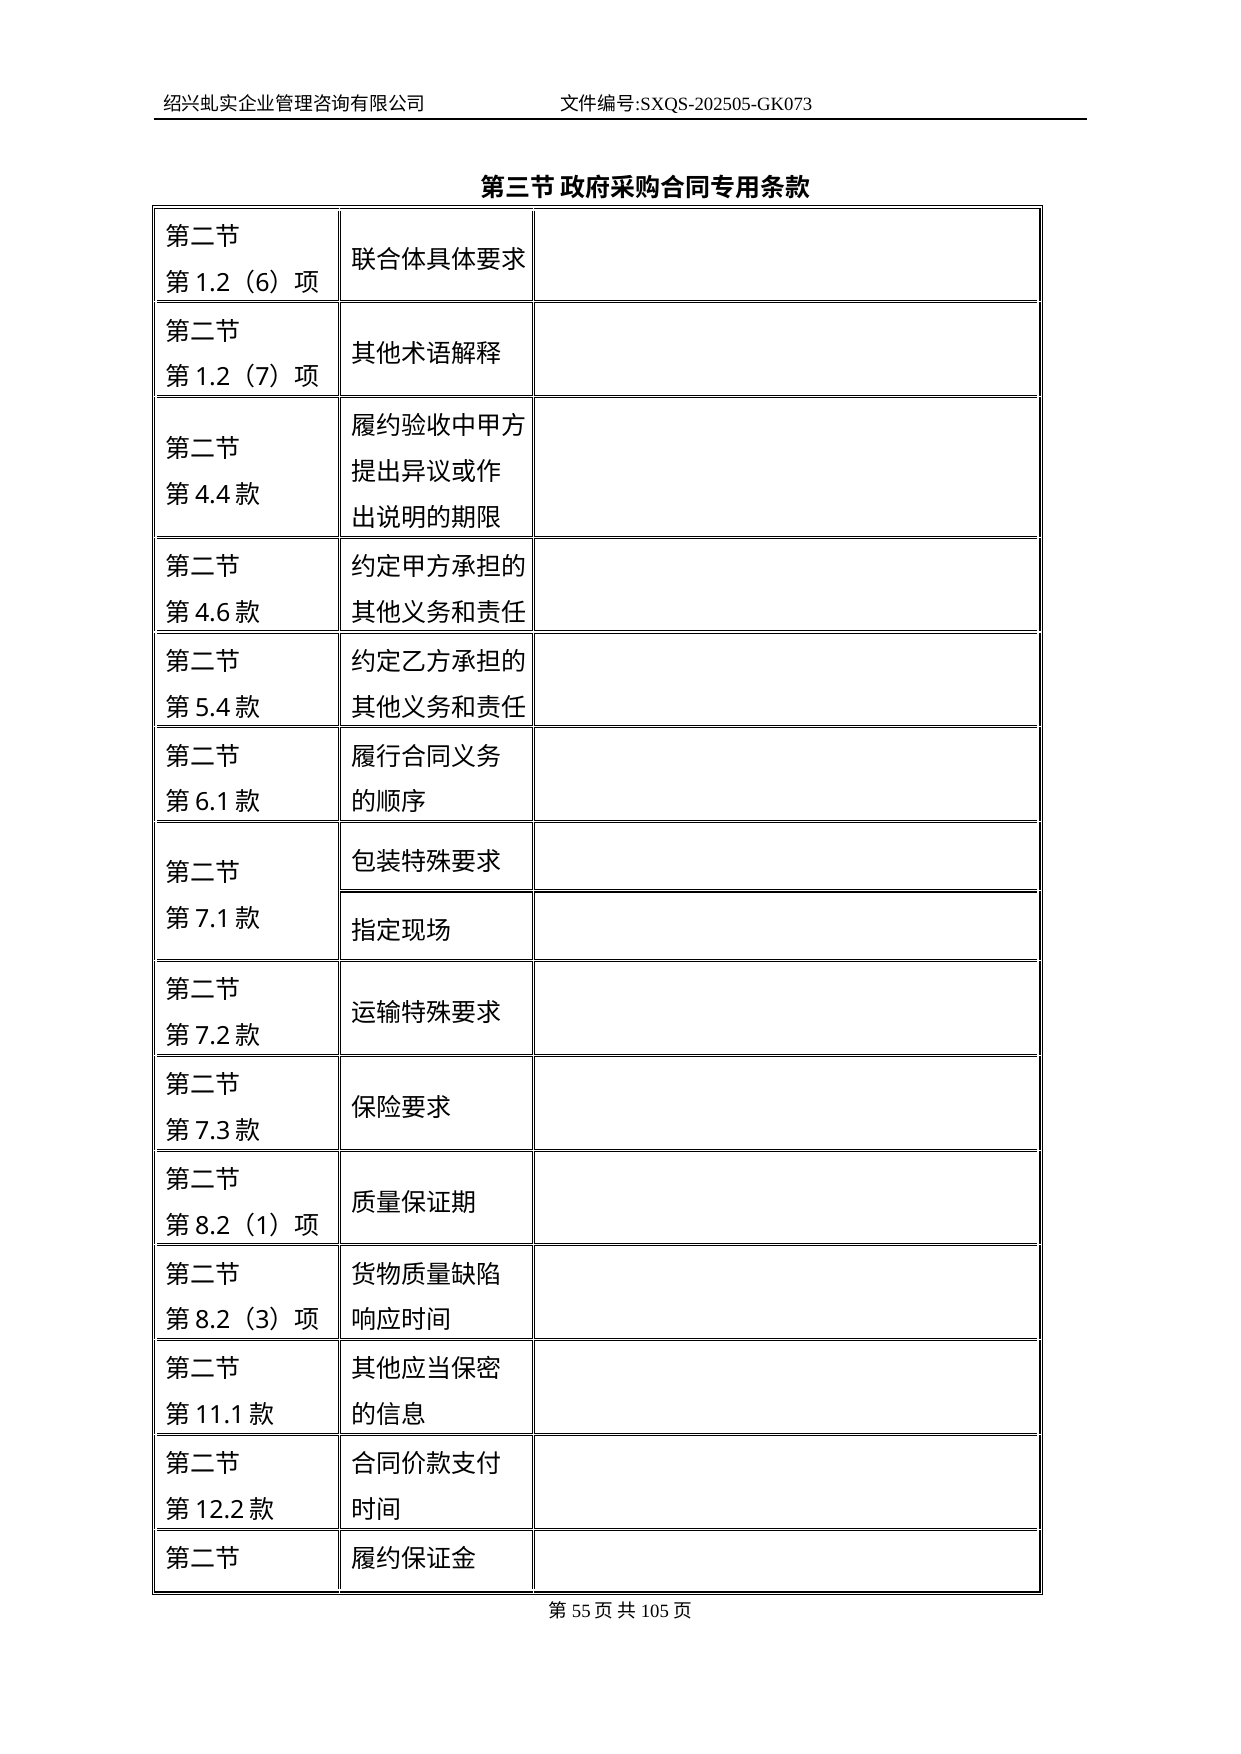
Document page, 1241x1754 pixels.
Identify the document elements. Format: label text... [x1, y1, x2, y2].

table_cell 质量保证期 [341, 1152, 532, 1243]
table_cell 第二节 第12.2款 [154, 1433, 340, 1528]
table_cell 包装特殊要求 [341, 823, 532, 889]
table_cell [533, 630, 1041, 725]
table_cell 约定甲方承担的 其他义务和责任 [341, 539, 532, 630]
table_cell [535, 1149, 1040, 1243]
table_cell 第二节 第7.2款 [154, 959, 340, 1054]
table_cell 第二节 第11.1款 [154, 1338, 340, 1433]
table_cell [533, 725, 1041, 820]
table_header [533, 209, 1039, 300]
table_cell 第二节 第7.3款 [155, 1054, 338, 1148]
table_cell [535, 536, 1040, 630]
table_cell 约定乙方承担的 其他义务和责任 [341, 634, 532, 725]
table_cell 履约保证金 不予退还的情形 [340, 1531, 533, 1591]
table_cell 合同价款支付 时间 [341, 1436, 532, 1528]
table_cell 其他应当保密 的信息 [341, 1341, 532, 1433]
table_cell 运输特殊要求 [341, 962, 532, 1054]
table_cell 履行合同义务 的顺序 [341, 728, 532, 820]
table_header 第二节 第1.2（6）项 [154, 206, 340, 300]
table_cell [533, 1338, 1041, 1433]
table_cell [533, 1433, 1041, 1528]
text 第三节 政府采购合同专用条款 [110, 159, 1130, 205]
table_cell [533, 300, 1041, 395]
table_cell [533, 395, 1041, 536]
table_cell 第二节 第7.1款 [154, 820, 340, 959]
table_cell 指定现场 [341, 893, 532, 959]
table_cell [535, 1054, 1040, 1148]
table_header 联合体具体要求 [340, 209, 533, 300]
table_cell [533, 820, 1041, 889]
table_cell 其他术语解释 [341, 303, 532, 395]
table_cell 第二节 第8.2（3）项 [154, 1243, 340, 1338]
table_cell 第二节 第5.4款 [154, 630, 340, 725]
table_cell 货物质量缺陷 响应时间 [341, 1246, 532, 1338]
table_cell 第二节 第4.4款 [154, 395, 340, 536]
table_cell 第二节 第8.2（1）项 [155, 1149, 338, 1243]
table_cell 保险要求 [341, 1057, 532, 1148]
table_cell [533, 959, 1041, 1054]
table_cell 第二节 第6.1款 [154, 725, 340, 820]
table_cell [533, 1243, 1041, 1338]
table_cell [533, 889, 1041, 959]
table_cell [533, 1528, 1040, 1591]
table_cell 第二节 第1.2（7）项 [154, 300, 340, 395]
table_cell 第二节 第13.2款 [155, 1528, 340, 1591]
table_cell 第二节 第4.6款 [155, 536, 338, 630]
table_cell 履约验收中甲方 提出异议或作 出说明的期限 [341, 398, 532, 536]
